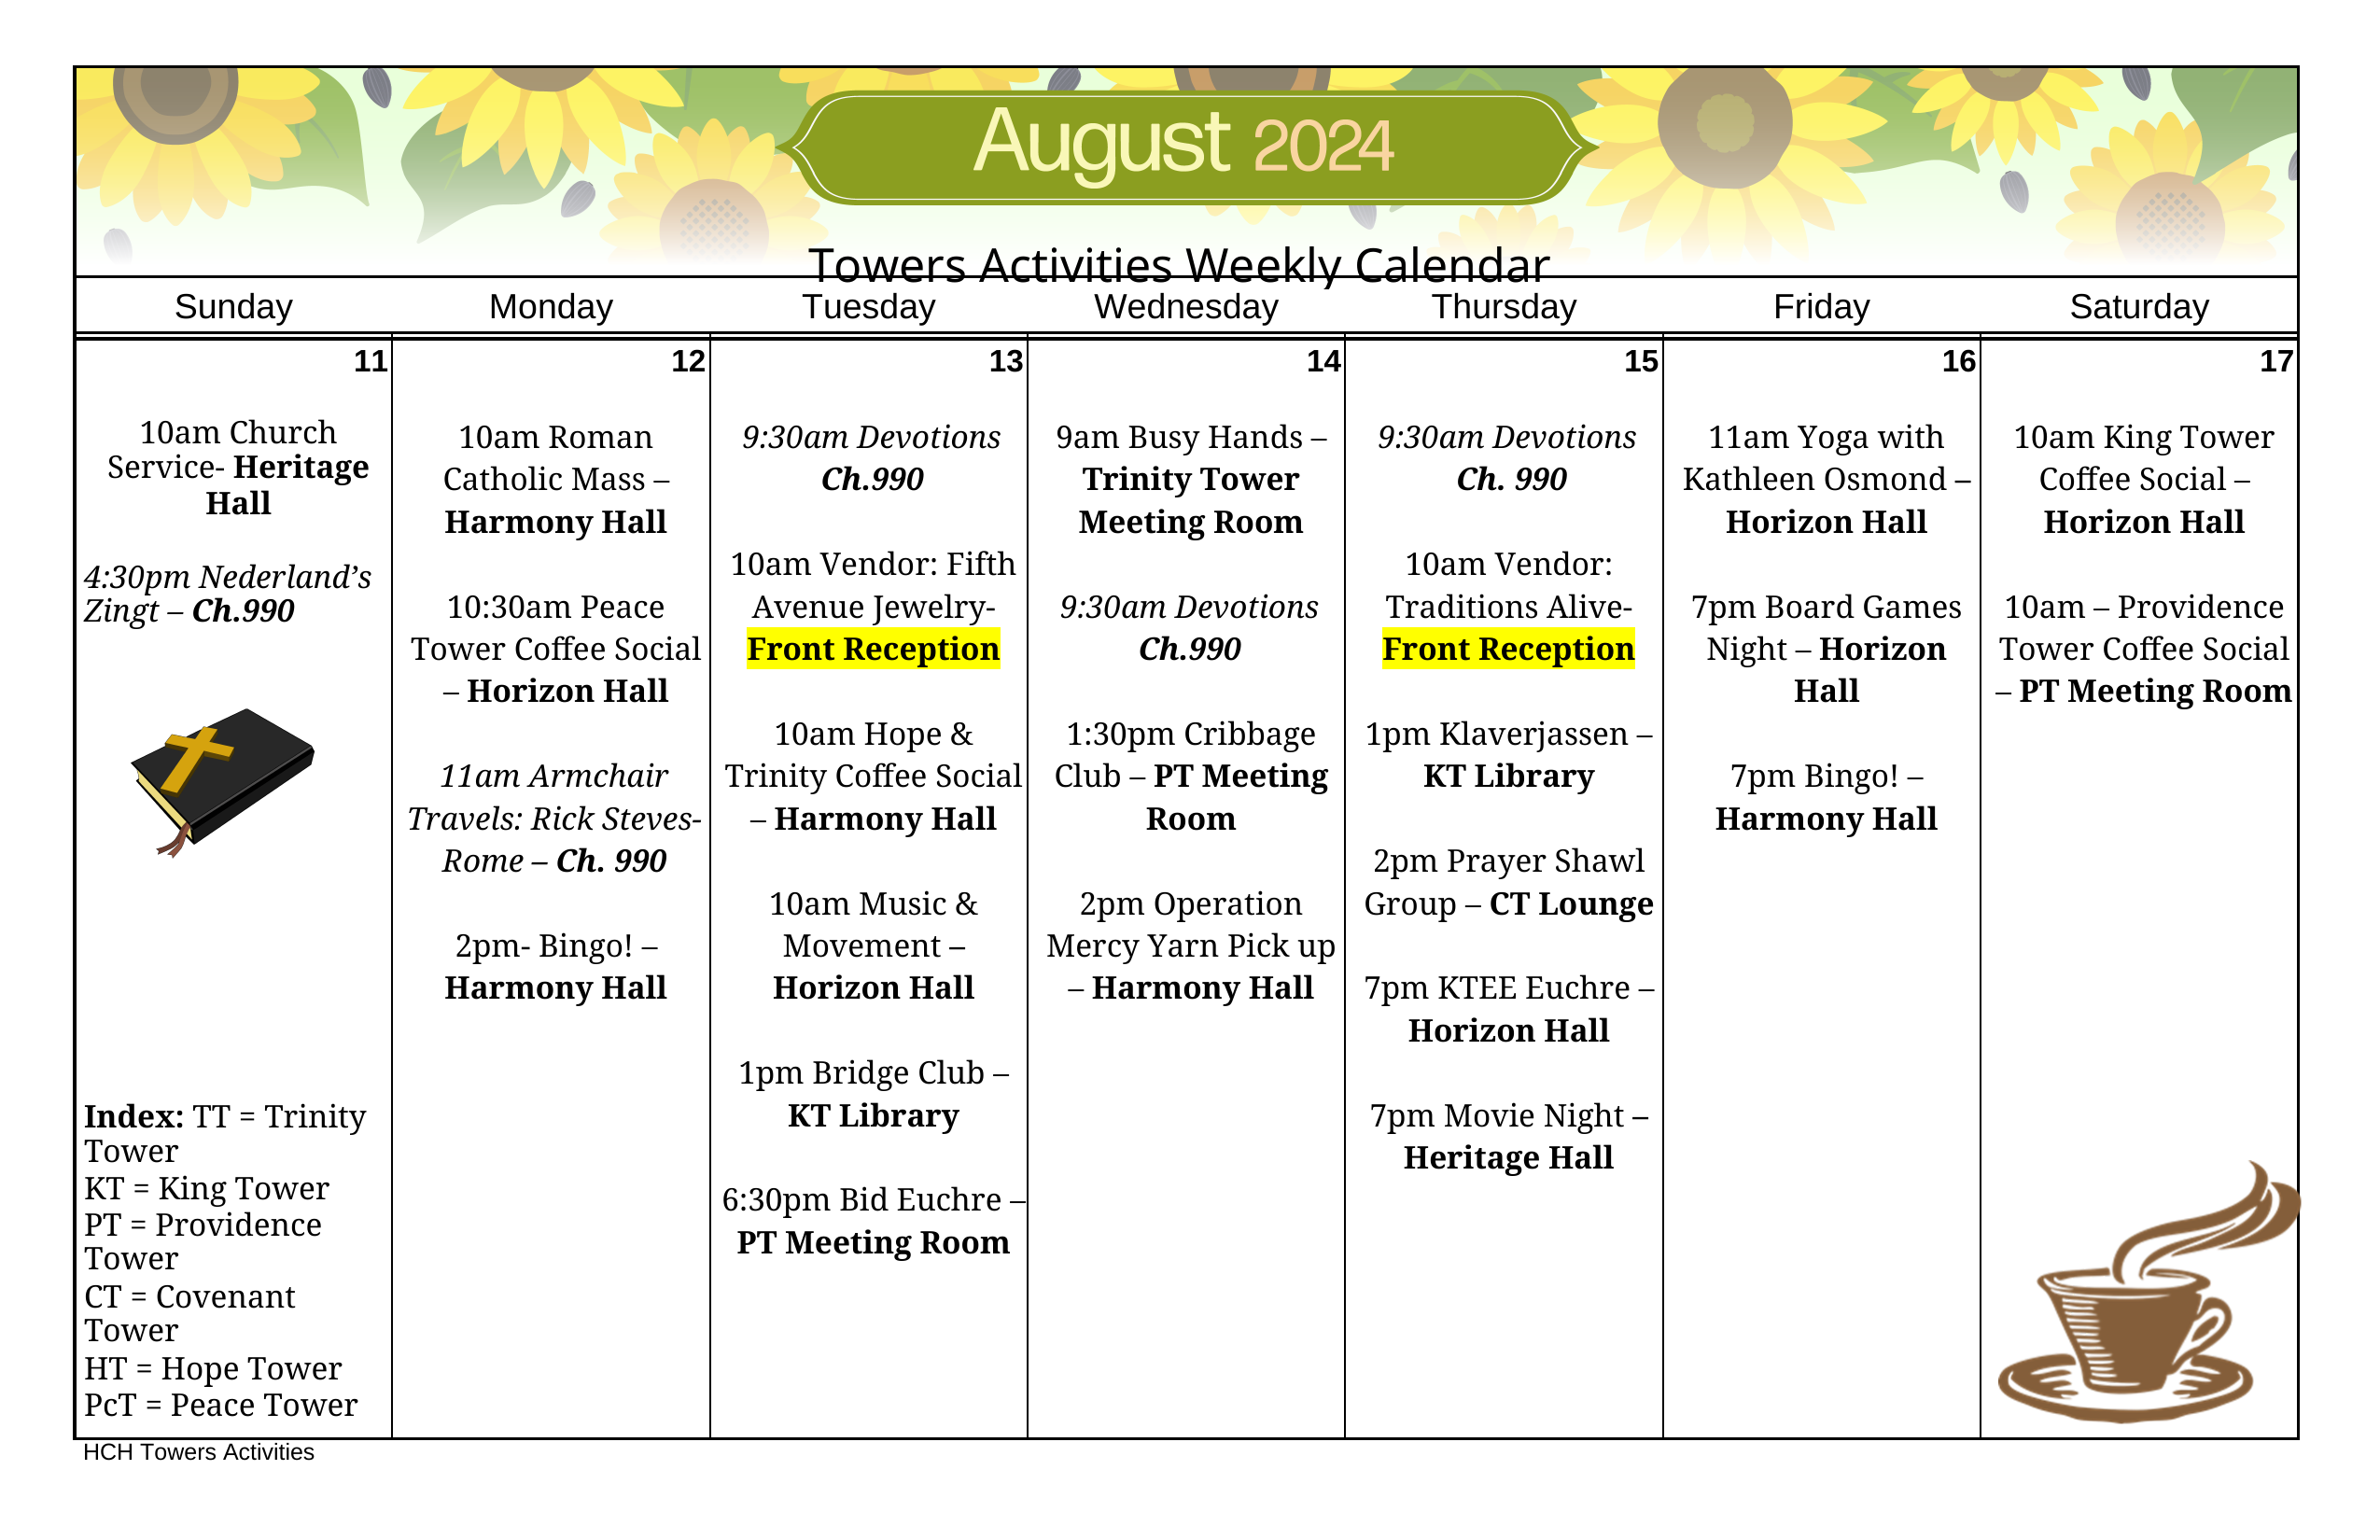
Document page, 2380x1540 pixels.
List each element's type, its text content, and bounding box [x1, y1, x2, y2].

table_header [78, 70, 2302, 278]
picture [77, 68, 2297, 275]
table_cell 10am King Tower Coffee Social – Horizon Hall 10am – Providence Tower Coffee Social – PT Meeting Room [1984, 336, 2302, 1438]
text HCH Towers Activities [70, 1438, 2310, 1465]
table_cell [78, 278, 2302, 336]
table_cell 10am Roman Catholic Mass – Harmony Hall 10:30am Peace Tower Coffee Social – Horizon Hall 11am Armchair Travels: Rick Steves- Rome – Ch. 990 2pm- Bingo! – Harmony Hall [396, 336, 713, 1438]
picture [1998, 1160, 2303, 1425]
table_cell 9:30am Devotions Ch. 990 10am Vendor: Traditions Alive- Front Reception 1pm Klaverjassen – KT Library 2pm Prayer Shawl Group – CT Lounge 7pm KTEE Euchre – Horizon Hall 7pm Movie Night – Heritage Hall [1349, 336, 1666, 1438]
table_cell 9:30am Devotions Ch.990 10am Vendor: Fifth Avenue Jewelry- Front Reception 10am Hope & Trinity Coffee Social – Harmony Hall 10am Music & Movement – Horizon Hall 1pm Bridge Club – KT Library 6:30pm Bid Euchre – PT Meeting Room [713, 336, 1031, 1438]
table_cell 9am Busy Hands – Trinity Tower Meeting Room 9:30am Devotions Ch.990 1:30pm Cribbage Club – PT Meeting Room 2pm Operation Mercy Yarn Pick up – Harmony Hall [1031, 336, 1349, 1438]
picture [127, 705, 318, 862]
table_cell 11am Yoga with Kathleen Osmond – Horizon Hall 7pm Board Games Night – Horizon Hall 7pm Bingo! – Harmony Hall [1666, 336, 1984, 1438]
